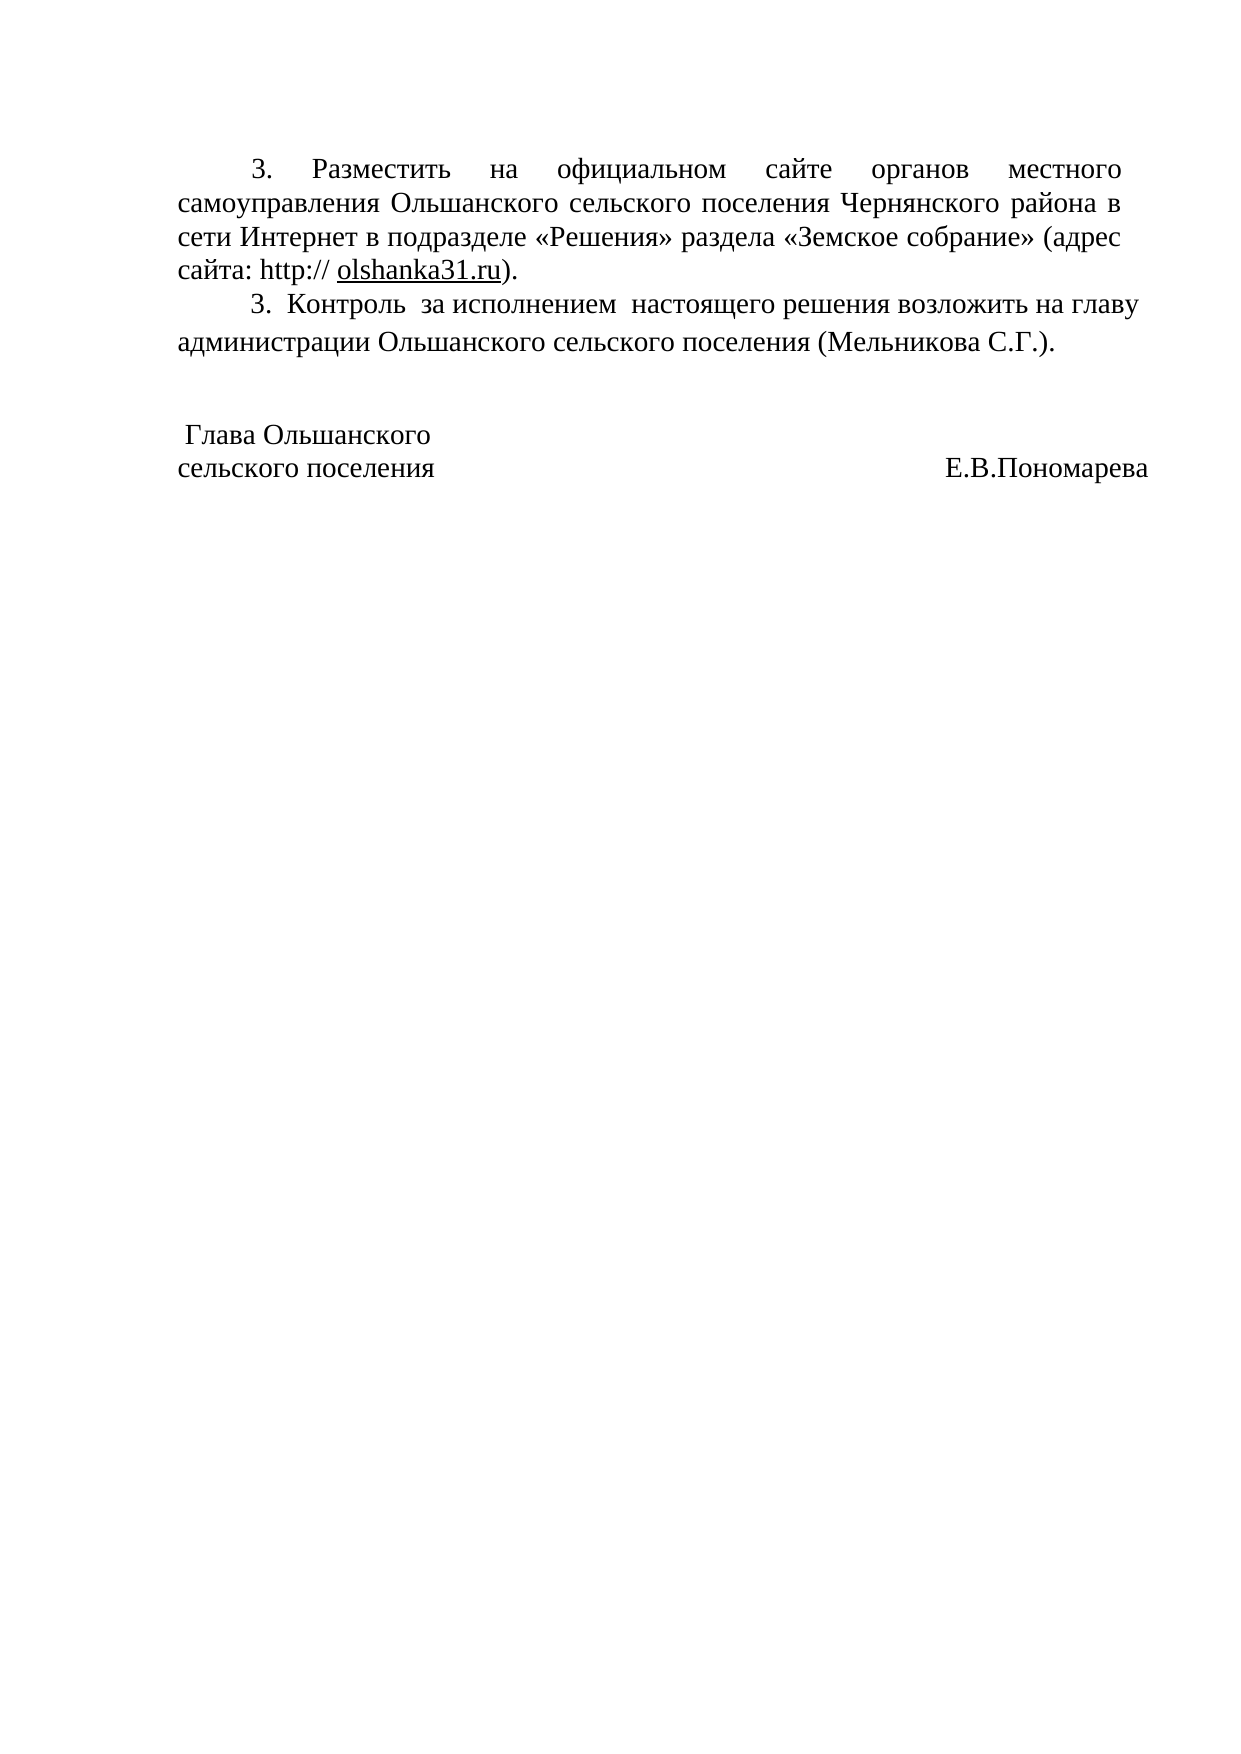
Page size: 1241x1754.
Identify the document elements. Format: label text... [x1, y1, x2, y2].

text 3. Разместить на официальном сайте органов местного самоуправления Ольшанского сельского поселения Чернянского района в сети Интернет в подразделе «Решения» раздела «Земское собрание» (адрес сайта: http:// olshanka31.ru). [177, 152, 1122, 286]
text сельского поселения Е.В.Пономарева [177, 450, 1152, 484]
text Глава Ольшанского [177, 417, 1152, 450]
text 3. Контроль за исполнением настоящего решения возложить на главу администрации Ольшанского сельского поселения (Мельникова С.Г.). [177, 286, 1152, 358]
